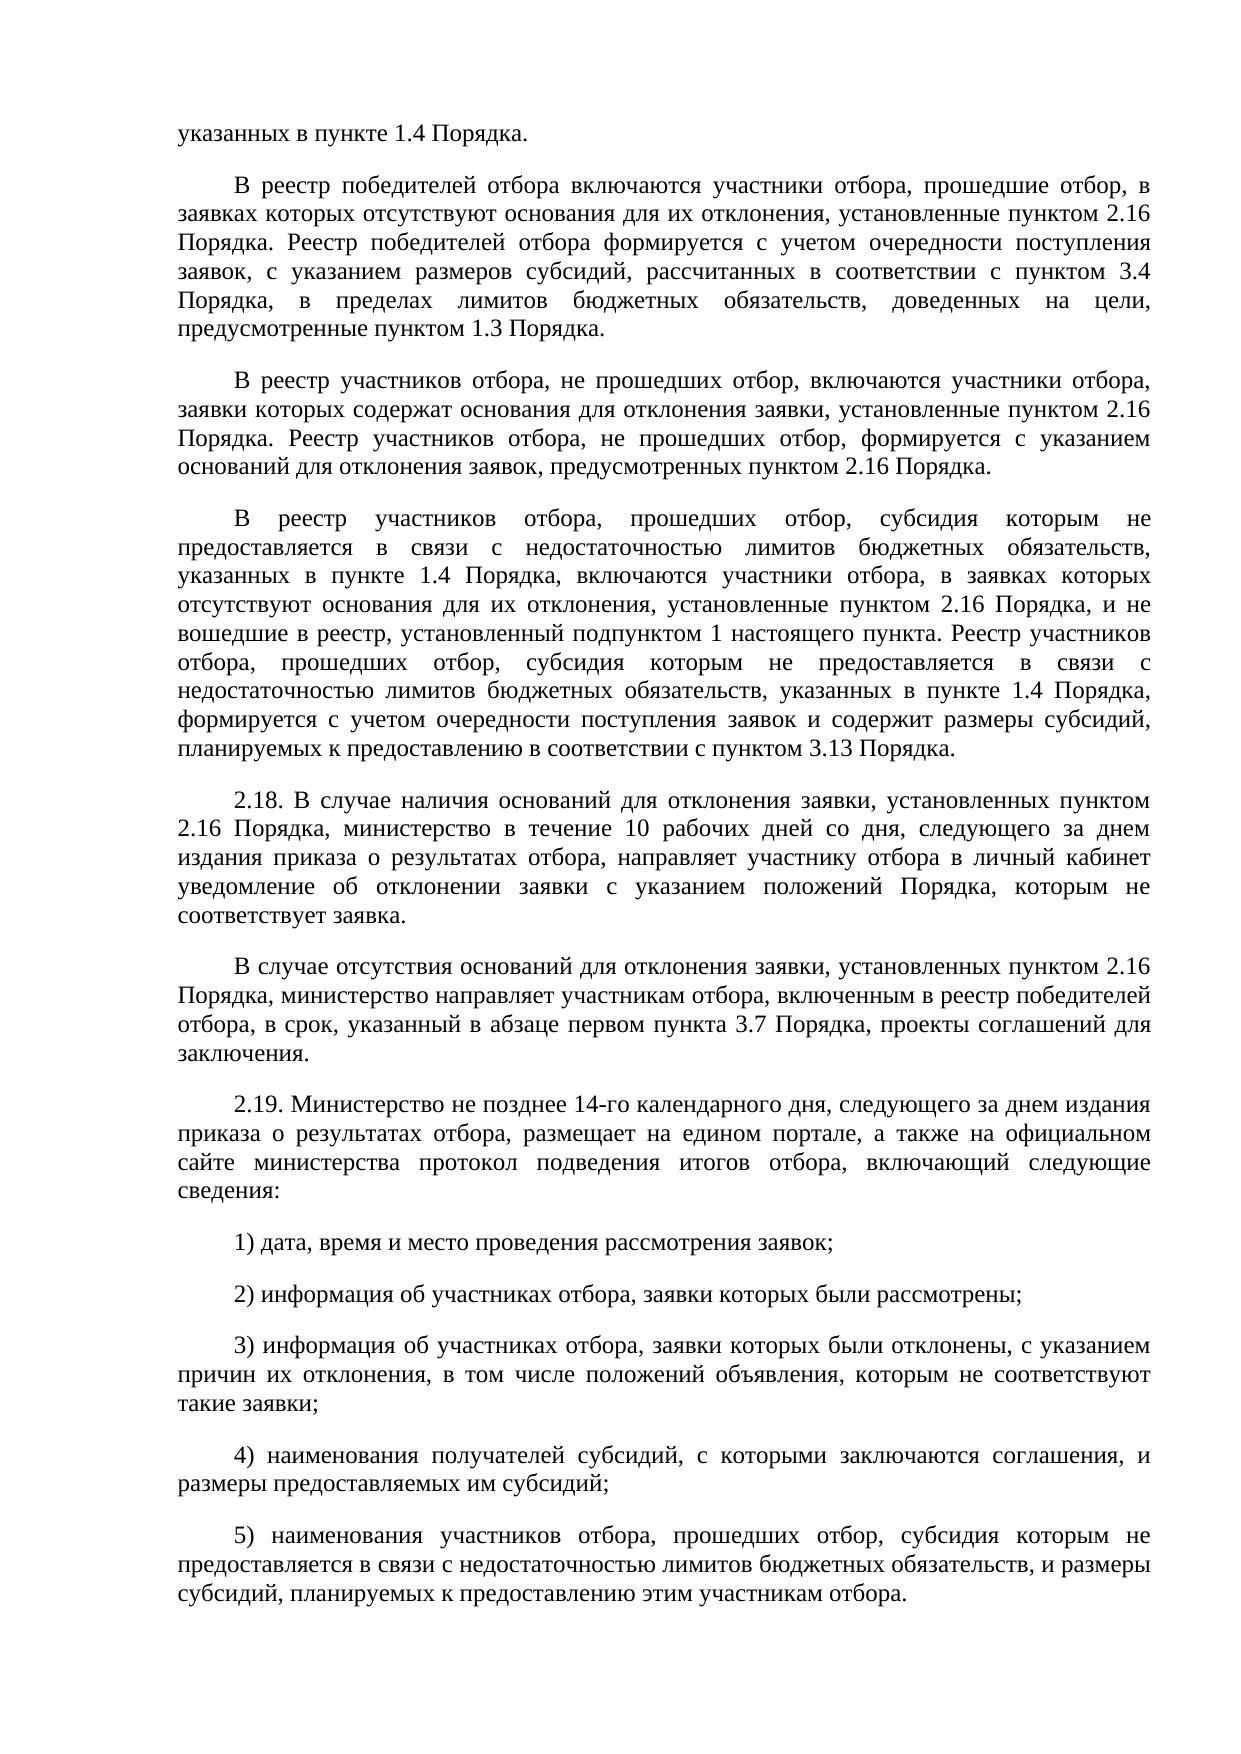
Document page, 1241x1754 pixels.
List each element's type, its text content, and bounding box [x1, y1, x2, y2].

text 2.19. Министерство не позднее 14-го календарного дня, следующего за днем издания приказа о результатах отбора, размещает на едином портале, а также на официальном сайте министерства протокол подведения итогов отбора, включающий следующие сведения: [177, 1089, 1152, 1204]
text 5) наименования участников отбора, прошедших отбор, субсидия которым не предоставляется в связи с недостаточностью лимитов бюджетных обязательств, и размеры субсидий, планируемых к предоставлению этим участникам отбора. [177, 1520, 1152, 1606]
text 1) дата, время и место проведения рассмотрения заявок; [177, 1227, 1152, 1256]
text 3) информация об участниках отбора, заявки которых были отклонены, с указанием причин их отклонения, в том числе положений объявления, которым не соответствуют такие заявки; [177, 1331, 1152, 1417]
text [177, 118, 1152, 147]
text В реестр участников отбора, не прошедших отбор, включаются участники отбора, заявки которых содержат основания для отклонения заявки, установленные пунктом 2.16 Порядка. Реестр участников отбора, не прошедших отбор, формируется с указанием оснований для отклонения заявок, предусмотренных пунктом 2.16 Порядка. [177, 365, 1152, 480]
text 2.18. В случае наличия оснований для отклонения заявки, установленных пунктом 2.16 Порядка, министерство в течение 10 рабочих дней со дня, следующего за днем издания приказа о результатах отбора, направляет участнику отбора в личный кабинет уведомление об отклонении заявки с указанием положений Порядка, которым не соответствует заявка. [177, 785, 1152, 928]
text 4) наименования получателей субсидий, с которыми заключаются соглашения, и размеры предоставляемых им субсидий; [177, 1440, 1152, 1497]
text В реестр победителей отбора включаются участники отбора, прошедшие отбор, в заявках которых отсутствуют основания для их отклонения, установленные пунктом 2.16 Порядка. Реестр победителей отбора формируется с учетом очередности поступления заявок, с указанием размеров субсидий, рассчитанных в соответствии с пунктом 3.4 Порядка, в пределах лимитов бюджетных обязательств, доведенных на цели, предусмотренные пунктом 1.3 Порядка. [177, 170, 1152, 342]
text В случае отсутствия оснований для отклонения заявки, установленных пунктом 2.16 Порядка, министерство направляет участникам отбора, включенным в реестр победителей отбора, в срок, указанный в абзаце первом пункта 3.7 Порядка, проекты соглашений для заключения. [177, 951, 1152, 1066]
text В реестр участников отбора, прошедших отбор, субсидия которым не предоставляется в связи с недостаточностью лимитов бюджетных обязательств, указанных в пункте 1.4 Порядка, включаются участники отбора, в заявках которых отсутствуют основания для их отклонения, установленные пунктом 2.16 Порядка, и не вошедшие в реестр, установленный подпунктом 1 настоящего пункта. Реестр участников отбора, прошедших отбор, субсидия которым не предоставляется в связи с недостаточностью лимитов бюджетных обязательств, указанных в пункте 1.4 Порядка, формируется с учетом очередности поступления заявок и содержит размеры субсидий, планируемых к предоставлению в соответствии с пунктом 3.13 Порядка. [177, 503, 1152, 762]
text 2) информация об участниках отбора, заявки которых были рассмотрены; [177, 1279, 1152, 1308]
